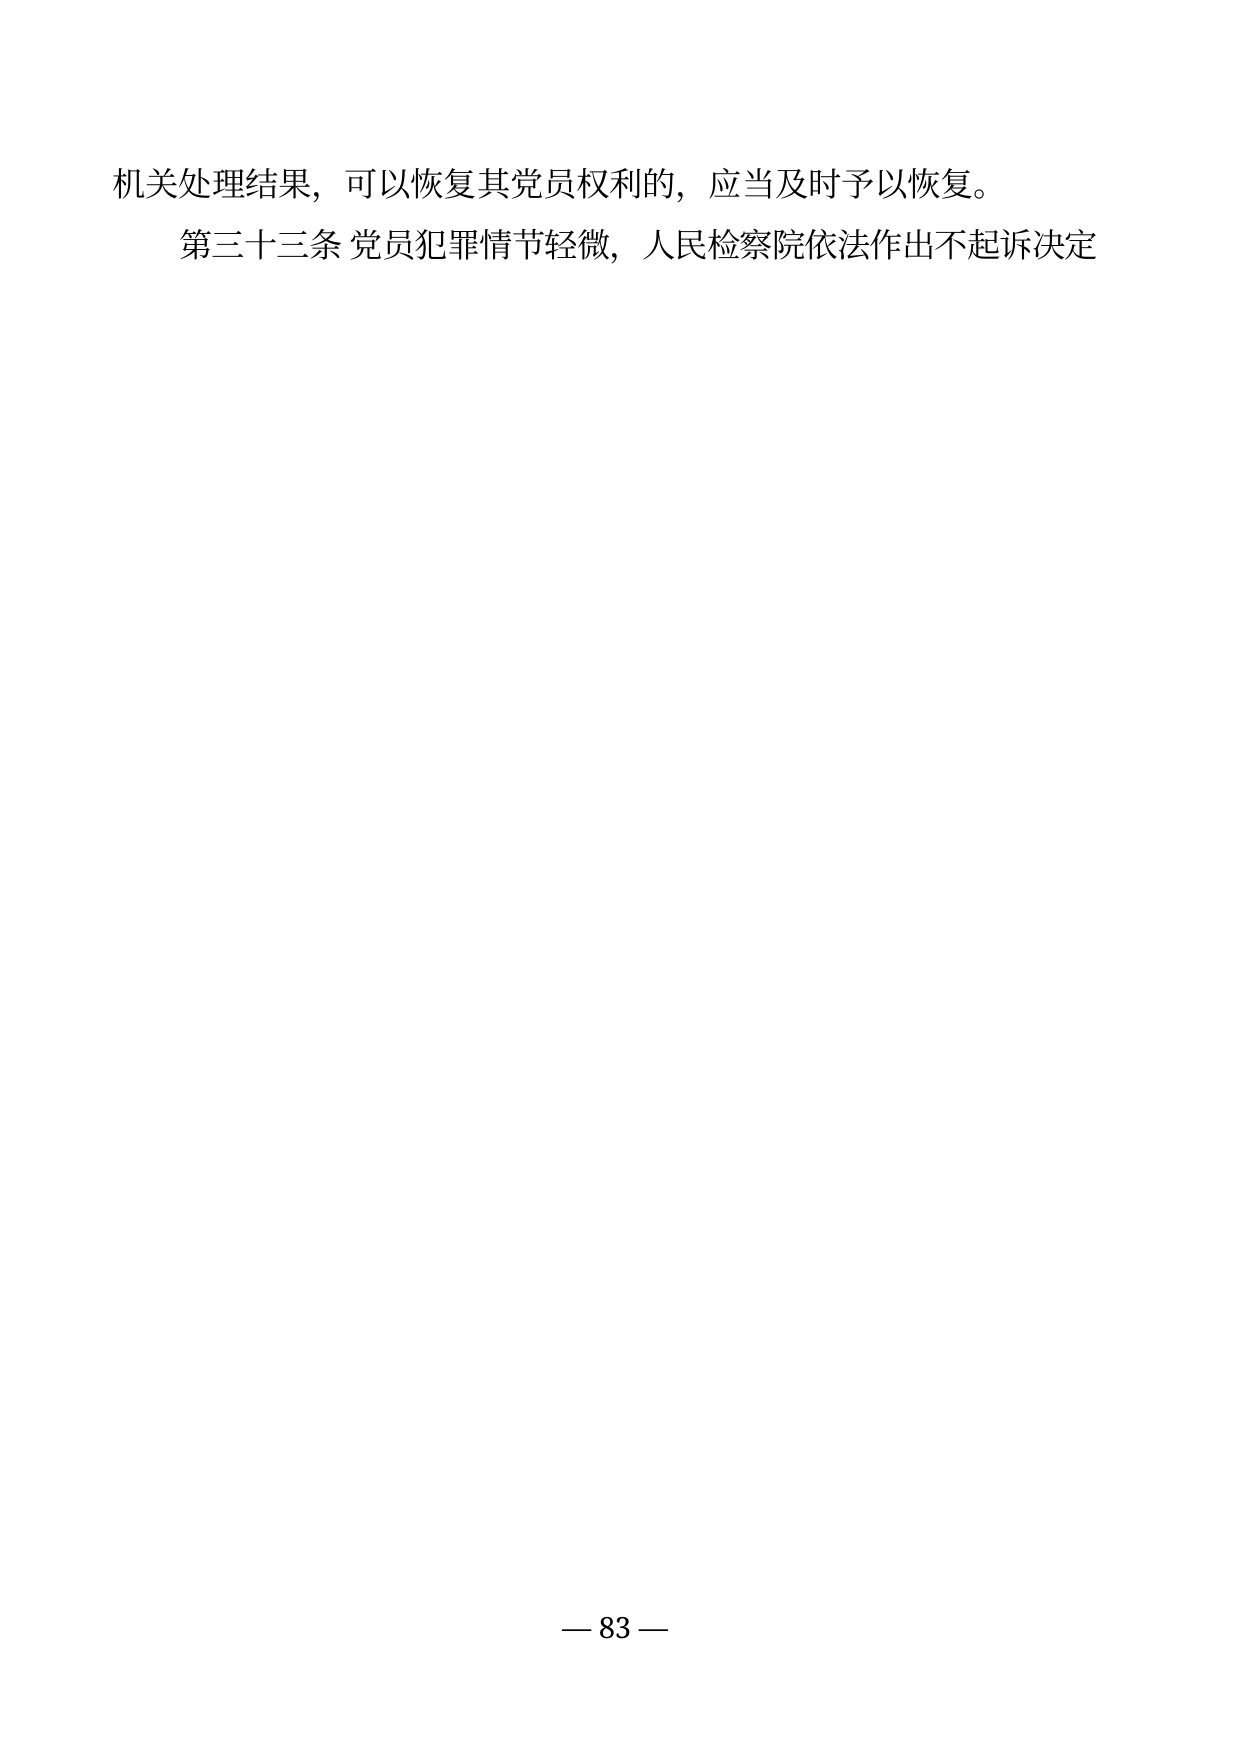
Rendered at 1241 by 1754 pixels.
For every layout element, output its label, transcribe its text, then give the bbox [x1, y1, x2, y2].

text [112, 158, 1128, 206]
text 第三十三条 党员犯罪情节轻微，人民检察院依法作出不起诉决定 [179, 223, 1152, 266]
